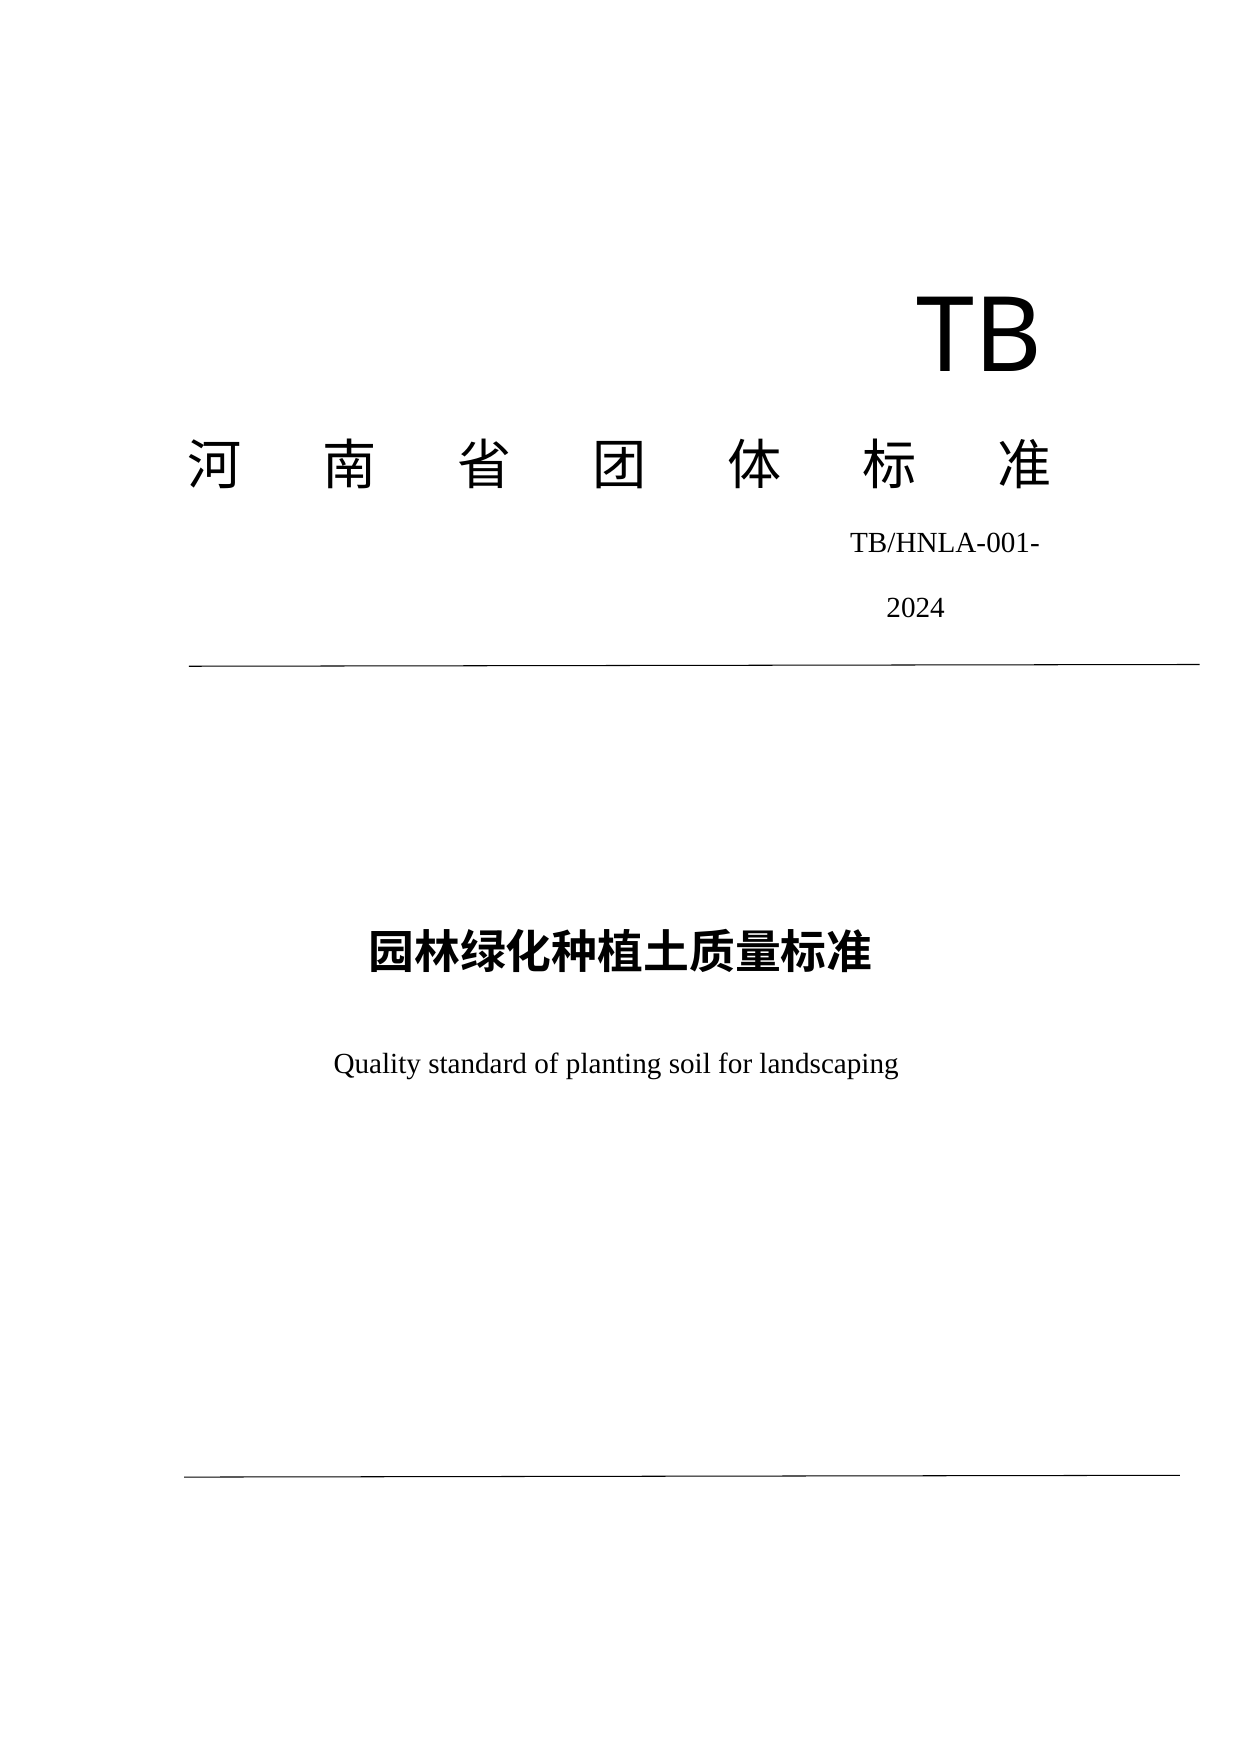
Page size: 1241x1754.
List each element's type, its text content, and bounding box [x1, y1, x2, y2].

text 河南省团体标准 [187, 412, 1053, 510]
text 园林绿化种植土质量标准 [187, 900, 1053, 997]
text TB [187, 250, 1053, 412]
text TB/HNLA-001-2024 [778, 510, 1053, 640]
text Quality standard of planting soil for landscaping [187, 1030, 1053, 1095]
